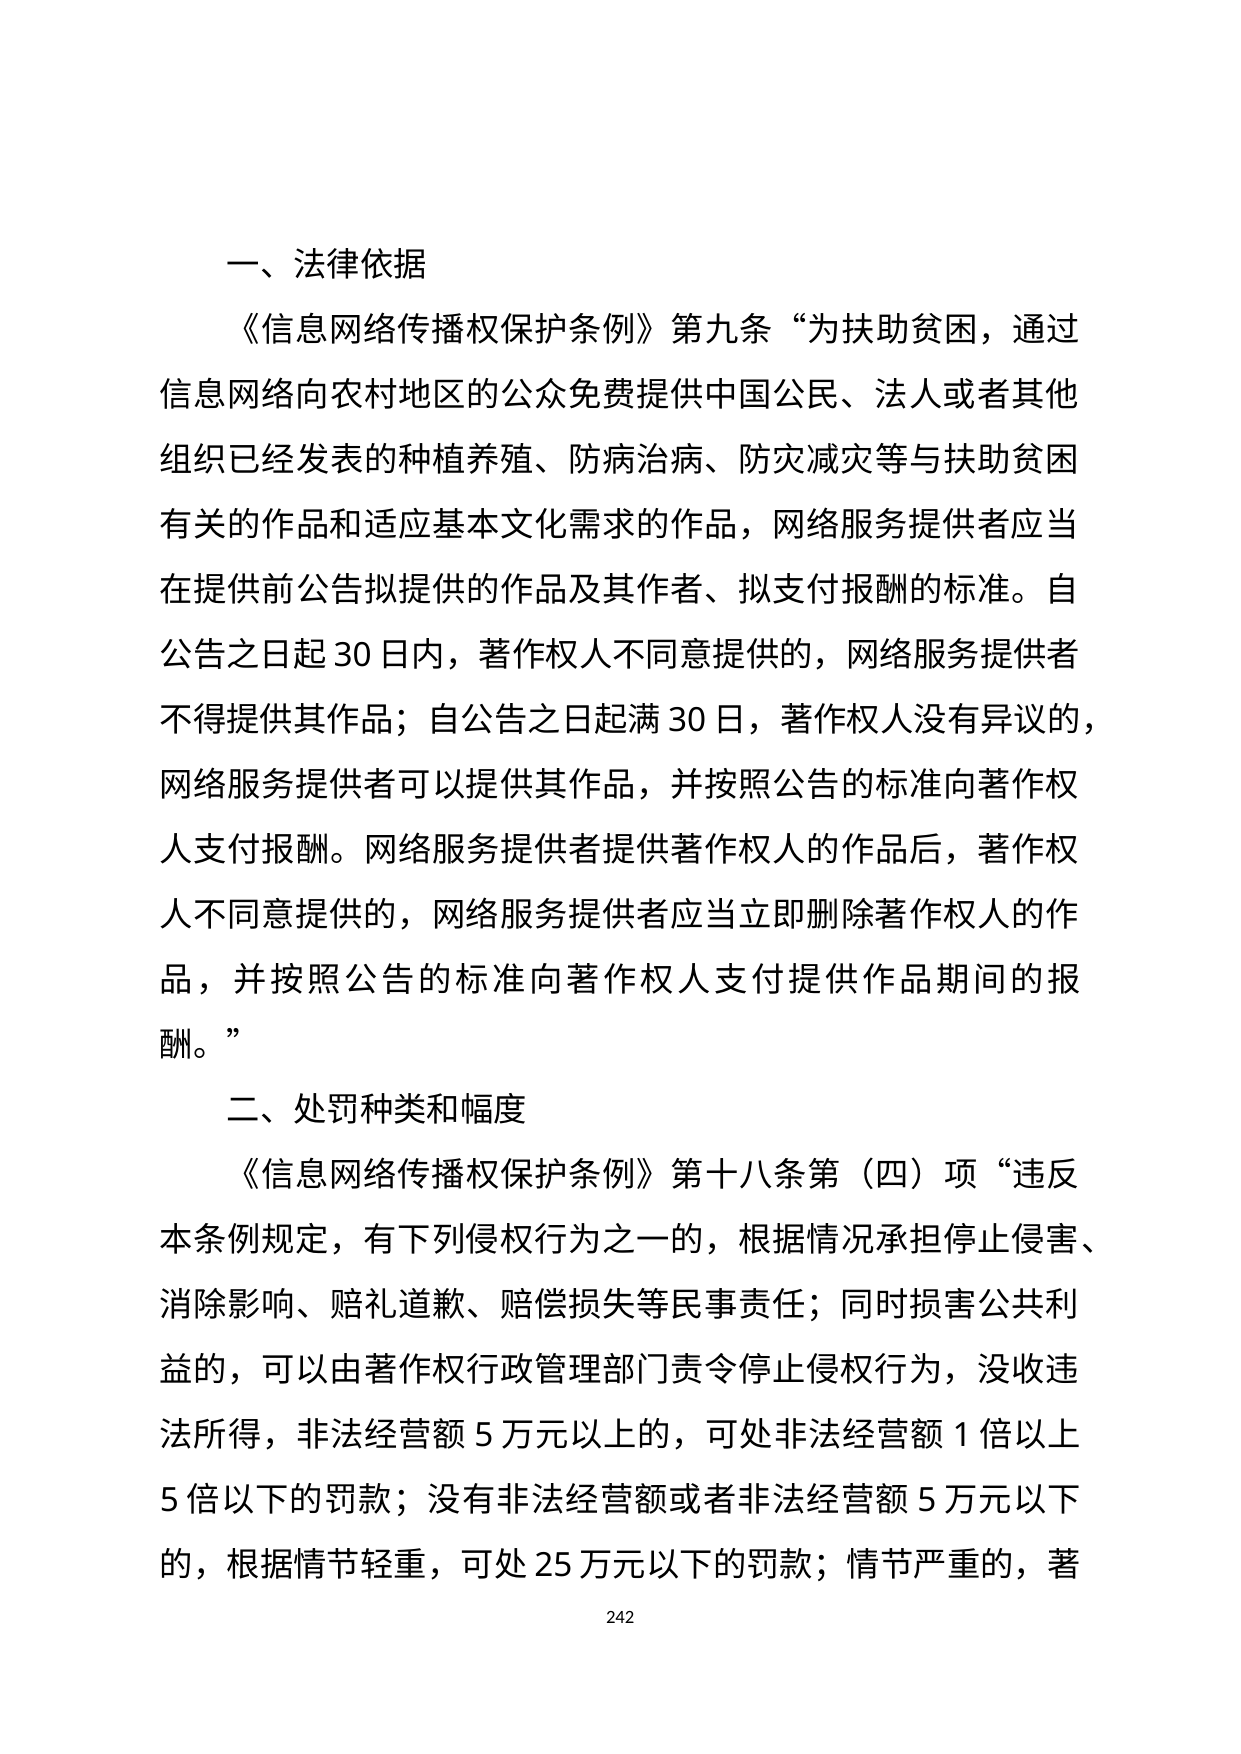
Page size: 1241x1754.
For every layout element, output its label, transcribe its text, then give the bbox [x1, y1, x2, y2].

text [159, 1139, 1081, 1594]
text 一、法律依据 [159, 229, 1081, 294]
text 《信息网络传播权保护条例》第九条“为扶助贫困，通过信息网络向农村地区的公众免费提供中国公民、法人或者其他组织已经发表的种植养殖、防病治病、防灾减灾等与扶助贫困有关的作品和适应基本文化需求的作品，网络服务提供者应当在提供前公告拟提供的作品及其作者、拟支付报酬的标准。自公告之日起30日内，著作权人不同意提供的，网络服务提供者不得提供其作品；自公告之日起满30日，著作权人没有异议的，网络服务提供者可以提供其作品，并按照公告的标准向著作权人支付报酬。网络服务提供者提供著作权人的作品后，著作权人不同意提供的，网络服务提供者应当立即删除著作权人的作品，并按照公告的标准向著作权人支付提供作品期间的报酬。” [159, 294, 1081, 1074]
text 二、处罚种类和幅度 [159, 1074, 1081, 1139]
